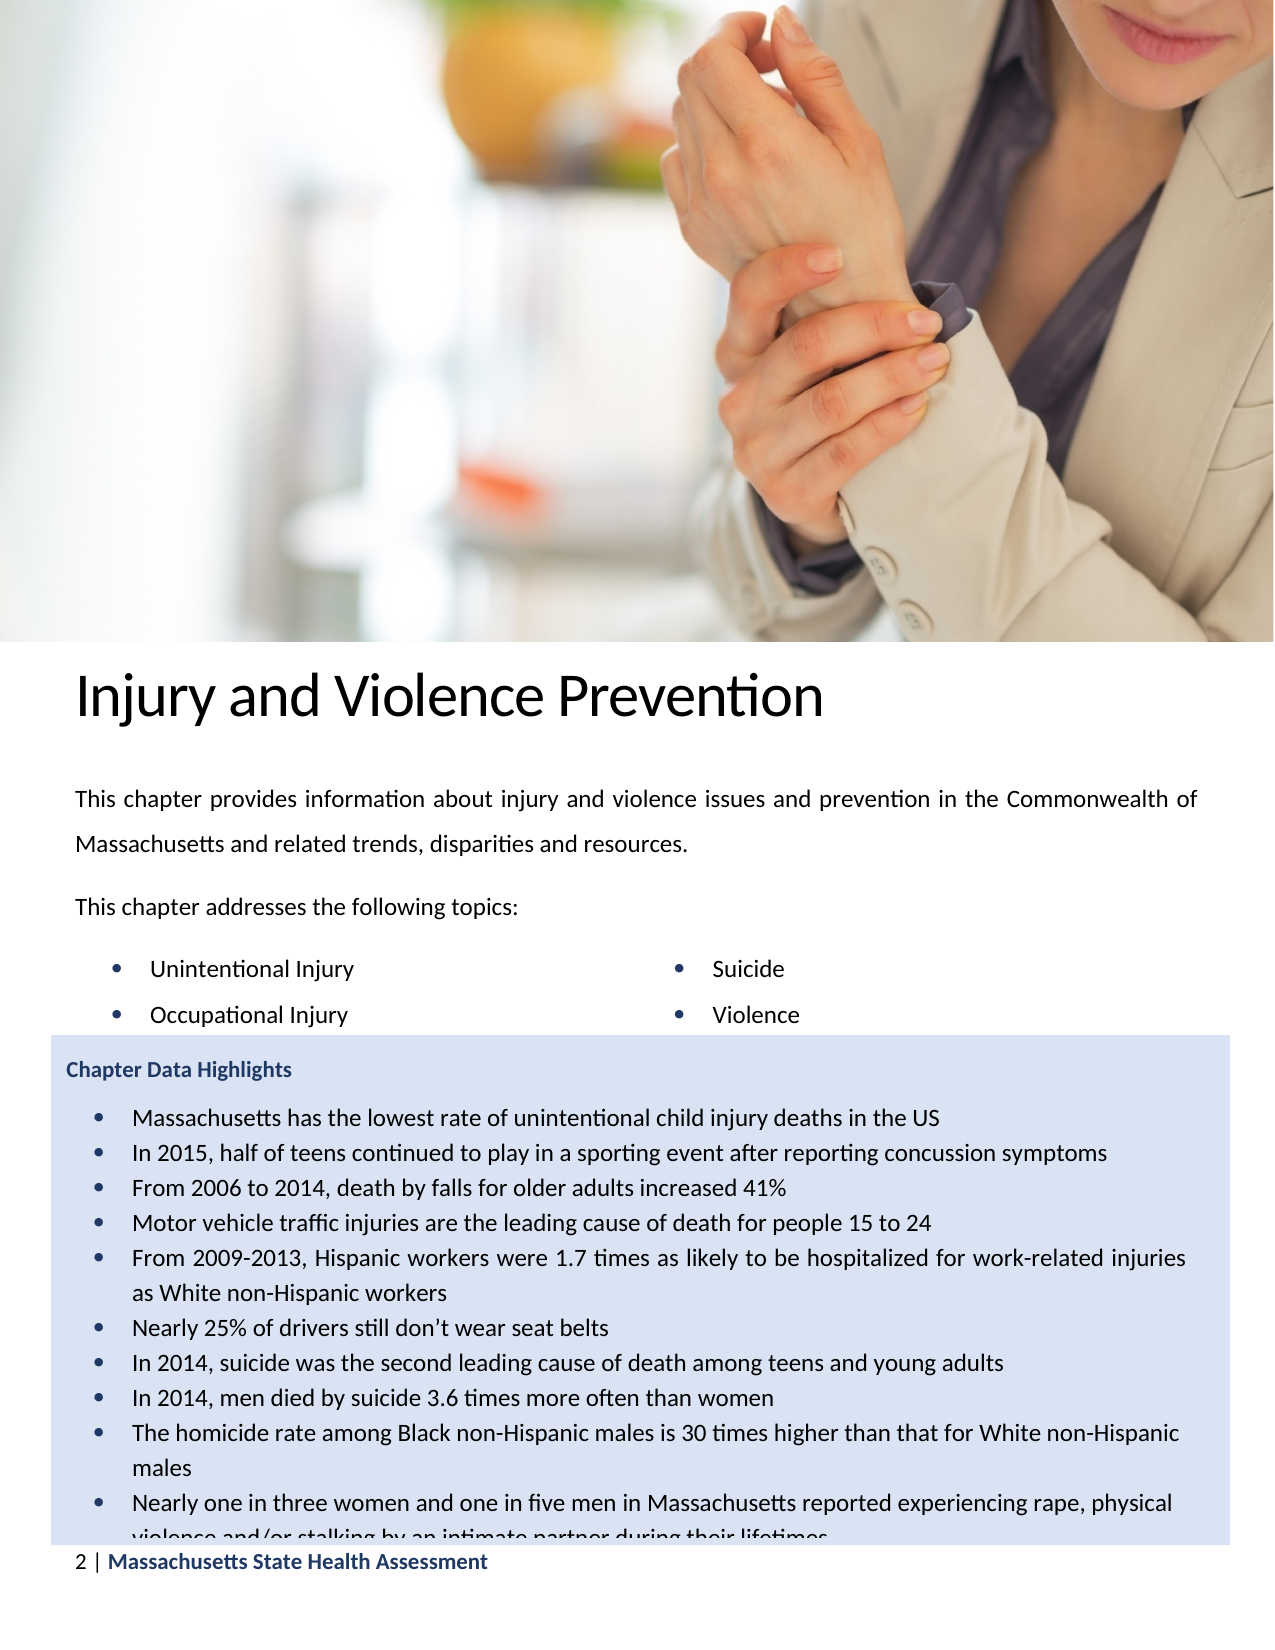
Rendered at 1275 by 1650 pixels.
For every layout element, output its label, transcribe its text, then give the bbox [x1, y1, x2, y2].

text This chapter provides information about injury and violence issues and prevention in the Commonwealth of Massachusetts and related trends, disparities and resources. [75, 783, 1200, 859]
list Violence [675, 999, 1200, 1030]
list Occupational Injury [112, 999, 637, 1030]
picture [0, 0, 1274, 642]
title Injury and Violence Prevention [75, 656, 937, 732]
text This chapter addresses the following topics: [75, 891, 1200, 922]
list Suicide [675, 953, 1200, 984]
list Unintentional Injury [112, 953, 637, 984]
